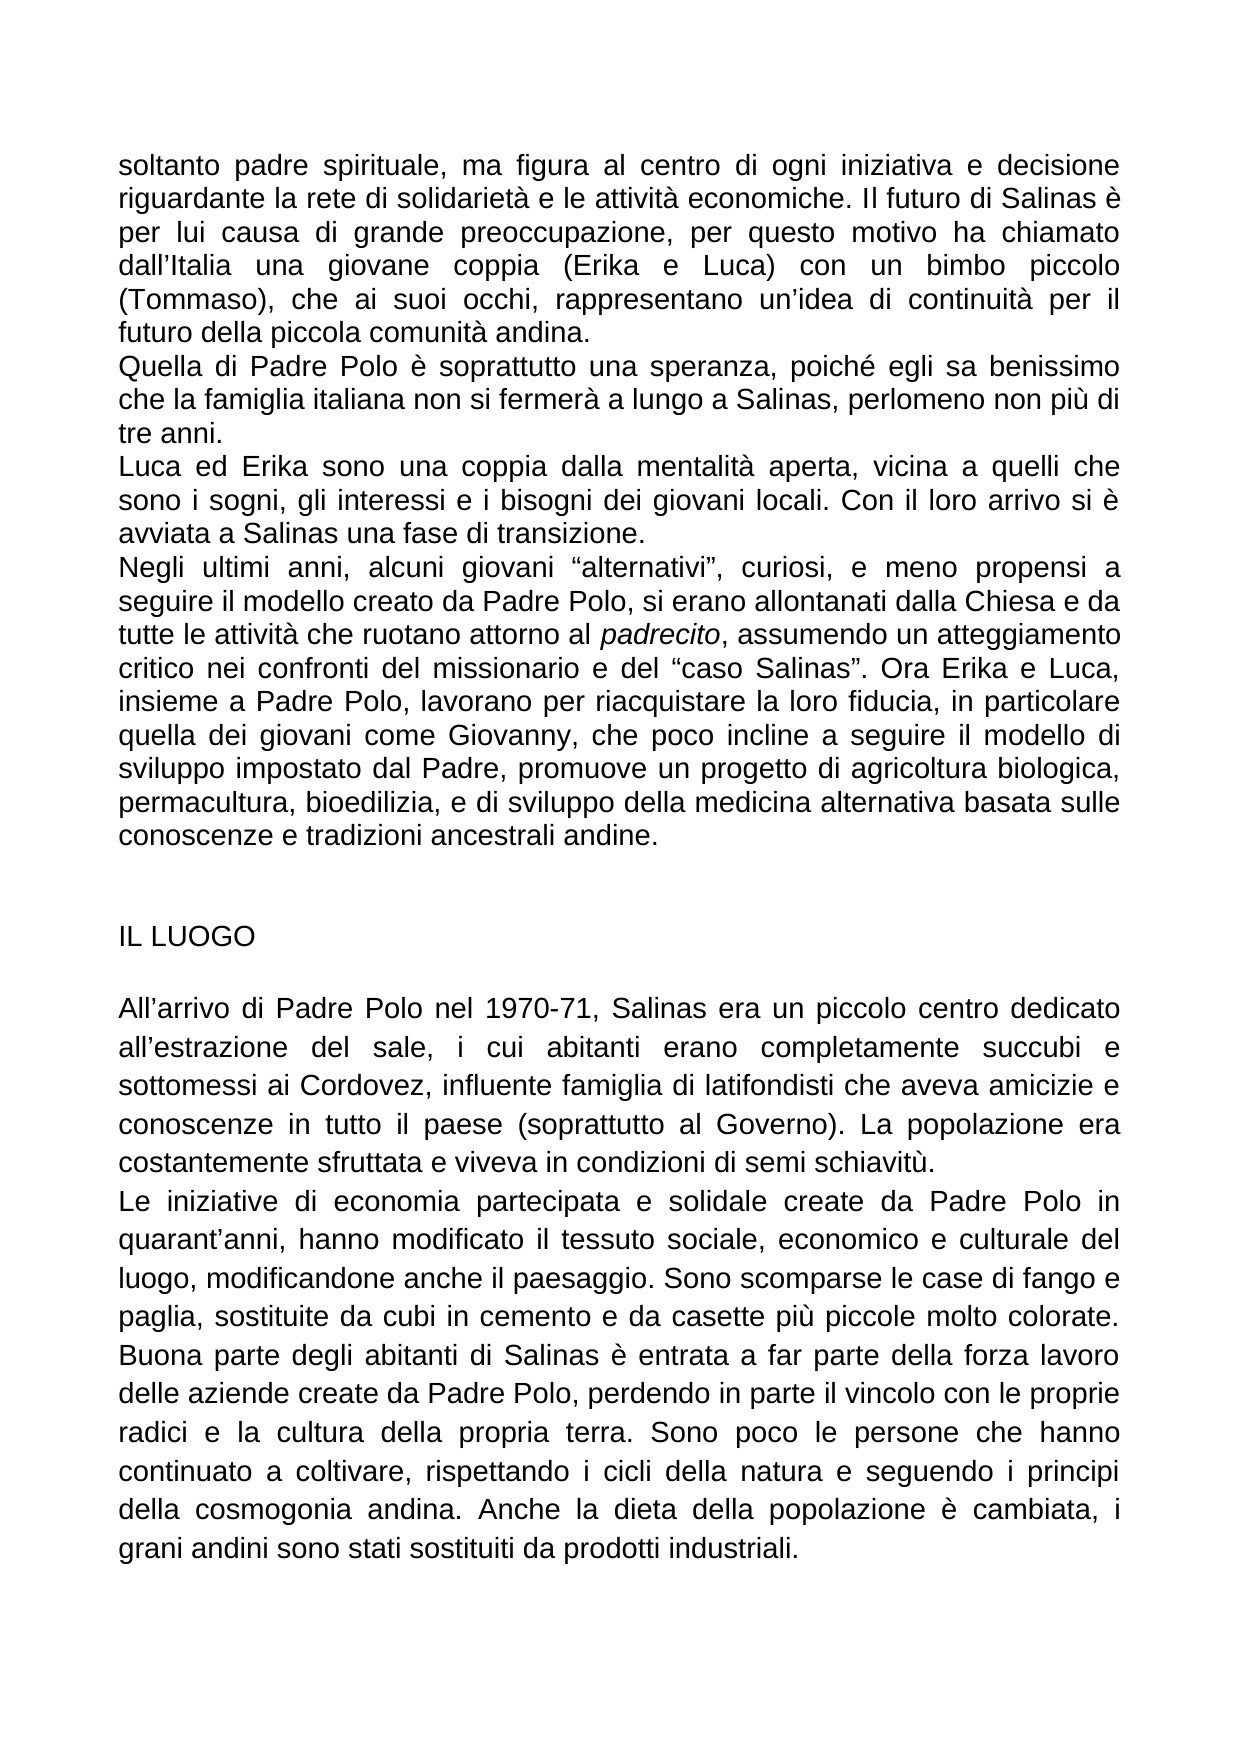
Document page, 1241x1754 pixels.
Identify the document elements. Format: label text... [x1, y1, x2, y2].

text IL LUOGO [118, 919, 1122, 953]
text Negli ultimi anni, alcuni giovani “alternativi”, curiosi, e meno propensi a seguire il modello creato da Padre Polo, si erano allontanati dalla Chiesa e da tutte le attività che ruotano attorno al padrecito, assumendo un atteggiamento critico nei confronti del missionario e del “caso Salinas”. Ora Erika e Luca, insieme a Padre Polo, lavorano per riacquistare la loro fiducia, in particolare quella dei giovani come Giovanny, che poco incline a seguire il modello di sviluppo impostato dal Padre, promuove un progetto di agricoltura biologica, permacultura, bioedilizia, e di sviluppo della medicina alternativa basata sulle conoscenze e tradizioni ancestrali andine. [118, 550, 1122, 852]
text Luca ed Erika sono una coppia dalla mentalità aperta, vicina a quelli che sono i sogni, gli interessi e i bisogni dei giovani locali. Con il loro arrivo si è avviata a Salinas una fase di transizione. [118, 449, 1122, 550]
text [118, 148, 1122, 349]
text Quella di Padre Polo è soprattutto una speranza, poiché egli sa benissimo che la famiglia italiana non si fermerà a lungo a Salinas, perlomeno non più di tre anni. [118, 349, 1122, 449]
text Le iniziative di economia partecipata e solidale create da Padre Polo in quarant’anni, hanno modificato il tessuto sociale, economico e culturale del luogo, modificandone anche il paesaggio. Sono scomparse le case di fango e paglia, sostituite da cubi in cemento e da casette più piccole molto colorate. Buona parte degli abitanti di Salinas è entrata a far parte della forza lavoro delle aziende create da Padre Polo, perdendo in parte il vincolo con le proprie radici e la cultura della propria terra. Sono poco le persone che hanno continuato a coltivare, rispettando i cicli della natura e seguendo i principi della cosmogonia andina. Anche la dieta della popolazione è cambiata, i grani andini sono stati sostituiti da prodotti industriali. [118, 1184, 1122, 1564]
text All’arrivo di Padre Polo nel 1970-71, Salinas era un piccolo centro dedicato all’estrazione del sale, i cui abitanti erano completamente succubi e sottomessi ai Cordovez, influente famiglia di latifondisti che aveva amicizie e conoscenze in tutto il paese (soprattutto al Governo). La popolazione era costantemente sfruttata e viveva in condizioni di semi schiavitù. [118, 991, 1122, 1179]
